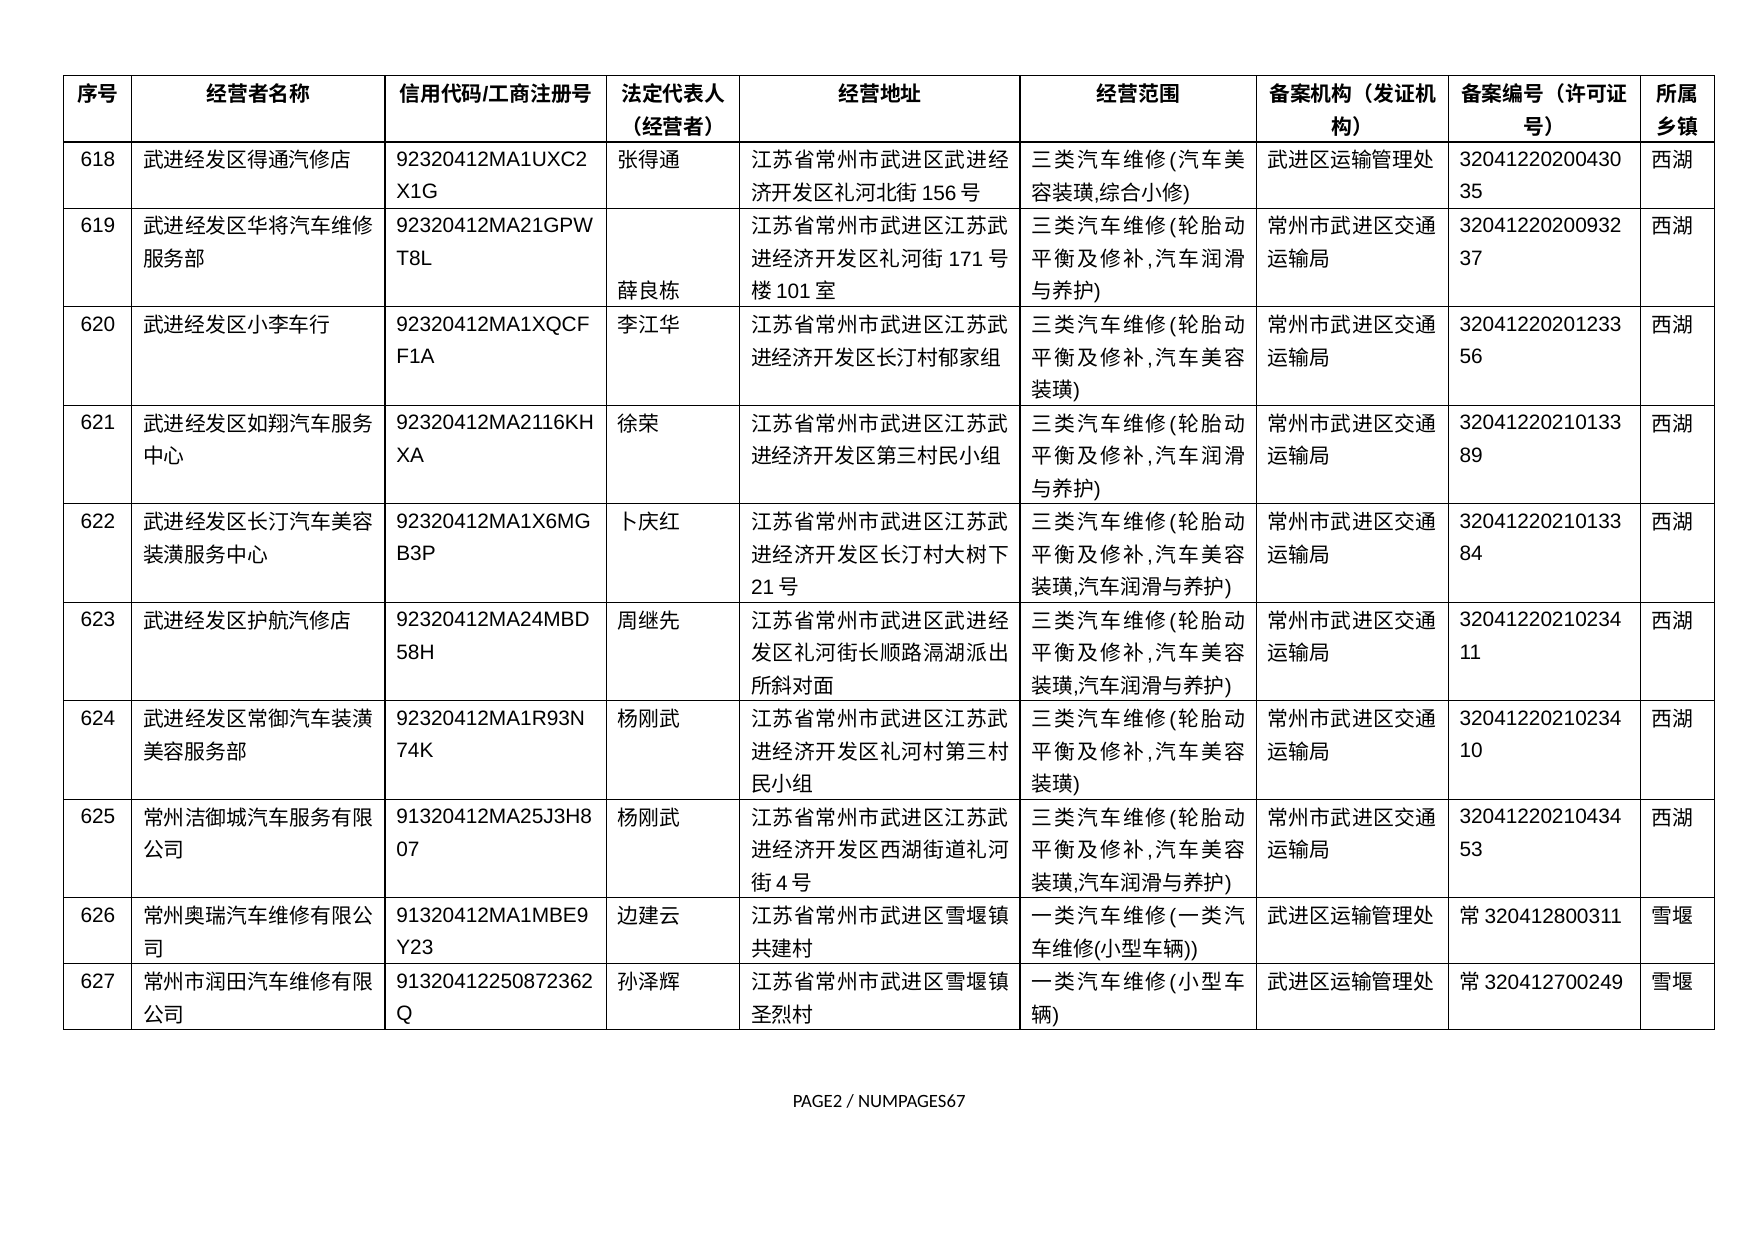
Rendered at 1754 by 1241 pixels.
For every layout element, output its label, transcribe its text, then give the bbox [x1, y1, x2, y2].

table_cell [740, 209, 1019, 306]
table_header 所属乡镇 [1641, 76, 1714, 141]
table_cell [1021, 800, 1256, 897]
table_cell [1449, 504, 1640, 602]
table_header 备案编号（许可证号） [1449, 76, 1640, 141]
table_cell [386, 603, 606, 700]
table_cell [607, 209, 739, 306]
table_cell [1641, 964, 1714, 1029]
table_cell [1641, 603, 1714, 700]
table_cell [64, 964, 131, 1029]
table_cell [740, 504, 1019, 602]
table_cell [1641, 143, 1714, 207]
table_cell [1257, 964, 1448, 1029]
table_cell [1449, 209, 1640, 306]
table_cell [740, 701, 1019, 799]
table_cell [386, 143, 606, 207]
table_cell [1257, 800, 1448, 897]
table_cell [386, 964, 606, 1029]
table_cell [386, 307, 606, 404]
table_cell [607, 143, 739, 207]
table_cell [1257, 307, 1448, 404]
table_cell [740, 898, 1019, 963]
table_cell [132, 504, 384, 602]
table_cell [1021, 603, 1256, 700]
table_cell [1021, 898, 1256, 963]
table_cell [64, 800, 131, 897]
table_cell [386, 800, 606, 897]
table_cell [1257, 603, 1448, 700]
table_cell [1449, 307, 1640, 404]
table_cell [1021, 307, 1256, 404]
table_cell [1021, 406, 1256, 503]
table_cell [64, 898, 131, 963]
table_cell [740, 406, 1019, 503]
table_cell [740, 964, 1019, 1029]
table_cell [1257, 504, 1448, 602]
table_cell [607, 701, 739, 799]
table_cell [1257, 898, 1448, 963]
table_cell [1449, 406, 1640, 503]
table_header 法定代表人（经营者） [607, 76, 739, 141]
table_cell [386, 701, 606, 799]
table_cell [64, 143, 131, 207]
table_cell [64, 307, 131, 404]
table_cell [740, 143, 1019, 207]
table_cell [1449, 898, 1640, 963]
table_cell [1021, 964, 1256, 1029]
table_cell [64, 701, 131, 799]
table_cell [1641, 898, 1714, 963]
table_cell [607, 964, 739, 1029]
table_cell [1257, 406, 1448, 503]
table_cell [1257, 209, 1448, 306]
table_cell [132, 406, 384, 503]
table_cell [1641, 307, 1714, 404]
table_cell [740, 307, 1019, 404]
table_header 序号 [64, 76, 131, 141]
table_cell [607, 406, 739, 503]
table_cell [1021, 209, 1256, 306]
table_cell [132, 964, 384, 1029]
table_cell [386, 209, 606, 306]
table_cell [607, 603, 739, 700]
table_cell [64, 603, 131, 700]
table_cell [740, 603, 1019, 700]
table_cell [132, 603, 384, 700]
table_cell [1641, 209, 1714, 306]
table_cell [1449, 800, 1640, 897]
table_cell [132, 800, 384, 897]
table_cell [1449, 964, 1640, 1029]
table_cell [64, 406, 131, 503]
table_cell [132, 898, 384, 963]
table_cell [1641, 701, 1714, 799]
table_header 经营范围 [1021, 76, 1256, 141]
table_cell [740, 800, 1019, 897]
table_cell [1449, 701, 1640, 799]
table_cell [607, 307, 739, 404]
table_header 信用代码/工商注册号 [386, 76, 606, 141]
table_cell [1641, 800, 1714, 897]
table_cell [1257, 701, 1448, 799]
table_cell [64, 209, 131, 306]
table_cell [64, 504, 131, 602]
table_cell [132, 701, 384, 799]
table_header 经营者名称 [132, 76, 384, 141]
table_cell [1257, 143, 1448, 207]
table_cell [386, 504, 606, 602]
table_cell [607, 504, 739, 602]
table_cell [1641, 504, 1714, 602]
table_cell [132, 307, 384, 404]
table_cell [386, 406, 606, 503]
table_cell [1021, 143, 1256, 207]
table_header 经营地址 [740, 76, 1019, 141]
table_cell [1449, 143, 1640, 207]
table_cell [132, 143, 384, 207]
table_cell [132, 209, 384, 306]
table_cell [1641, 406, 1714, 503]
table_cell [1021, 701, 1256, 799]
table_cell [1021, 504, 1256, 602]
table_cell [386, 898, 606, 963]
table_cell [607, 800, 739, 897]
table_header 备案机构（发证机构） [1257, 76, 1448, 141]
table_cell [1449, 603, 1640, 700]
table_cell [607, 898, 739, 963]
